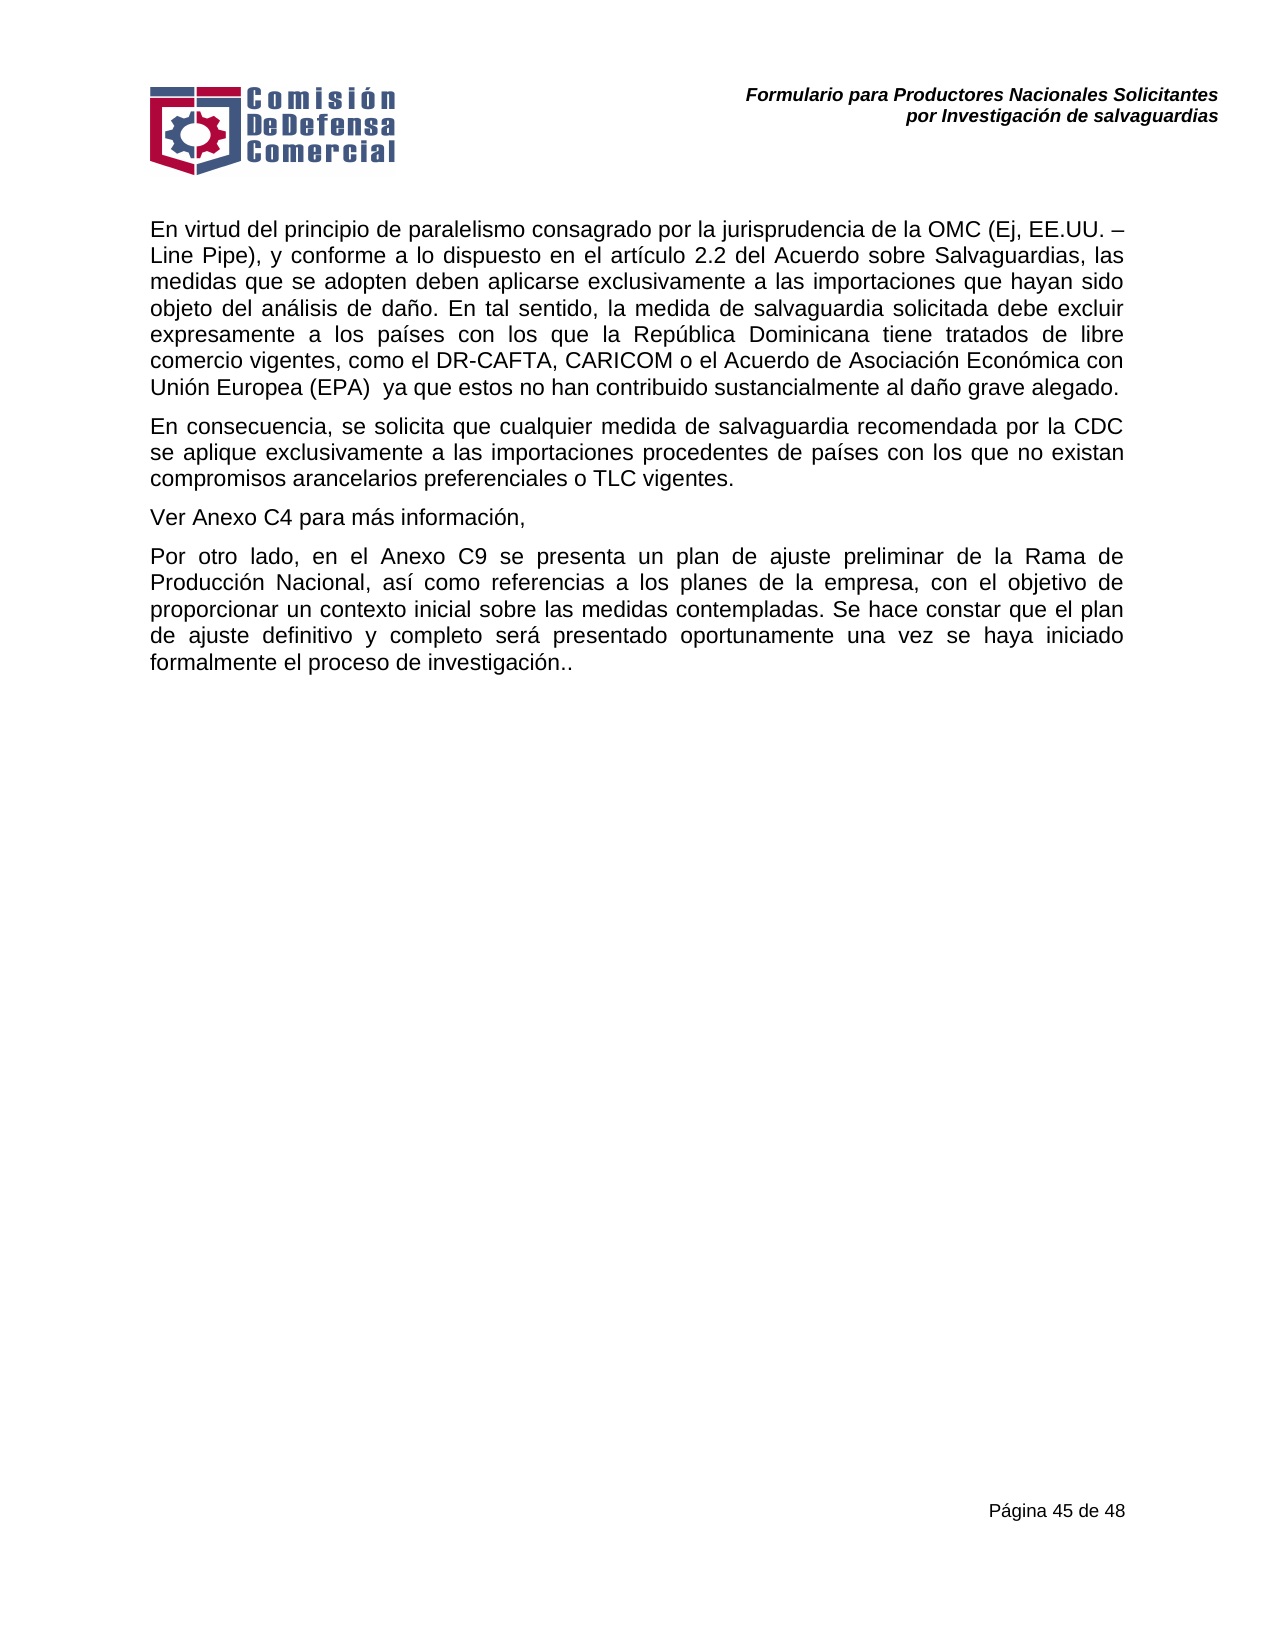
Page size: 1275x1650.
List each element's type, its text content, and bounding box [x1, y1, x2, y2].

text Por otro lado, en el Anexo C9 se presenta un plan de ajuste preliminar de la Rama de Producción Nacional, así como referencias a los planes de la empresa, con el objetivo de proporcionar un contexto inicial sobre las medidas contempladas. Se hace constar que el plan de ajuste definitivo y completo será presentado oportunamente una vez se haya iniciado formalmente el proceso de investigación.. [150, 543, 1125, 675]
picture [150, 87, 395, 177]
text Ver Anexo C4 para más información, [150, 504, 1125, 531]
text En consecuencia, se solicita que cualquier medida de salvaguardia recomendada por la CDC se aplique exclusivamente a las importaciones procedentes de países con los que no existan compromisos arancelarios preferenciales o TLC vigentes. [150, 413, 1125, 492]
text En virtud del principio de paralelismo consagrado por la jurisprudencia de la OMC (Ej, EE.UU. – Line Pipe), y conforme a lo dispuesto en el artículo 2.2 del Acuerdo sobre Salvaguardias, las medidas que se adopten deben aplicarse exclusivamente a las importaciones que hayan sido objeto del análisis de daño. En tal sentido, la medida de salvaguardia solicitada debe excluir expresamente a los países con los que la República Dominicana tiene tratados de libre comercio vigentes, como el DR-CAFTA, CARICOM o el Acuerdo de Asociación Económica con Unión Europea (EPA) ya que estos no han contribuido sustancialmente al daño grave alegado. [150, 216, 1125, 400]
